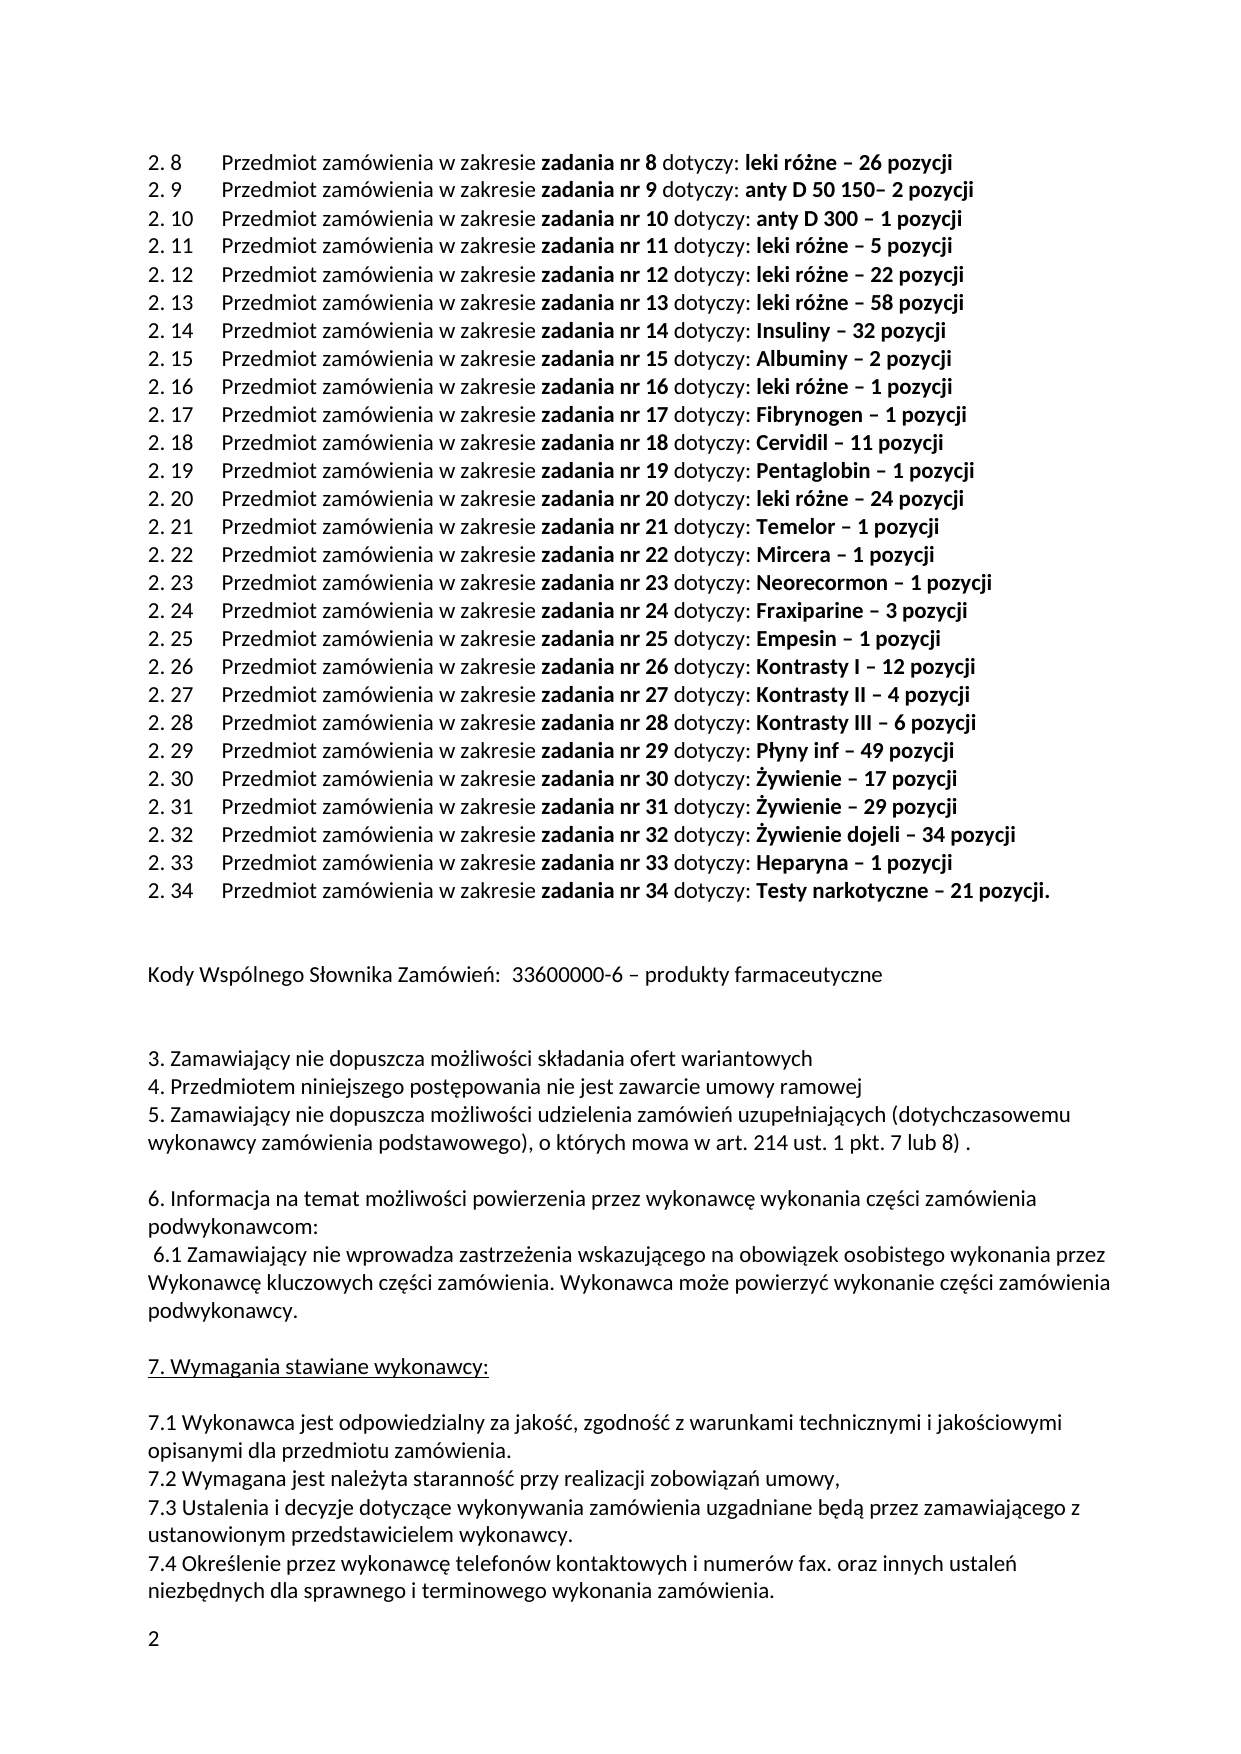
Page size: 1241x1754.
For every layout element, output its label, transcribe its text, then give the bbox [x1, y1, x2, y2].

text 2. 25 Przedmiot zamówienia w zakresie zadania nr 25 dotyczy: Empesin – 1 pozycji [148, 624, 1122, 652]
text 2. 21 Przedmiot zamówienia w zakresie zadania nr 21 dotyczy: Temelor – 1 pozycji [148, 512, 1122, 540]
text 2. 30 Przedmiot zamówienia w zakresie zadania nr 30 dotyczy: Żywienie – 17 pozycji [148, 764, 1122, 792]
text 2. 23 Przedmiot zamówienia w zakresie zadania nr 23 dotyczy: Neorecormon – 1 pozycji [148, 568, 1122, 596]
text 2. 29 Przedmiot zamówienia w zakresie zadania nr 29 dotyczy: Płyny inf – 49 pozycji [148, 736, 1122, 764]
text 2. 26 Przedmiot zamówienia w zakresie zadania nr 26 dotyczy: Kontrasty I – 12 pozycji [148, 652, 1122, 680]
text 2. 31 Przedmiot zamówienia w zakresie zadania nr 31 dotyczy: Żywienie – 29 pozycji [148, 792, 1122, 820]
text 2. 13 Przedmiot zamówienia w zakresie zadania nr 13 dotyczy: leki różne – 58 pozycji [148, 288, 1122, 316]
text 2. 32 Przedmiot zamówienia w zakresie zadania nr 32 dotyczy: Żywienie dojeli – 34 pozycji [148, 820, 1122, 848]
text 2. 10 Przedmiot zamówienia w zakresie zadania nr 10 dotyczy: anty D 300 – 1 pozycji [148, 204, 1122, 232]
text Kody Wspólnego Słownika Zamówień: 33600000-6 – produkty farmaceutyczne [148, 960, 1128, 988]
text 2. 20 Przedmiot zamówienia w zakresie zadania nr 20 dotyczy: leki różne – 24 pozycji [148, 484, 1122, 512]
text 2. 28 Przedmiot zamówienia w zakresie zadania nr 28 dotyczy: Kontrasty III – 6 pozycji [148, 708, 1122, 736]
text 2. 22 Przedmiot zamówienia w zakresie zadania nr 22 dotyczy: Mircera – 1 pozycji [148, 540, 1122, 568]
text 2. 14 Przedmiot zamówienia w zakresie zadania nr 14 dotyczy: Insuliny – 32 pozycji [148, 316, 1122, 344]
text 2. 24 Przedmiot zamówienia w zakresie zadania nr 24 dotyczy: Fraxiparine – 3 pozycji [148, 596, 1122, 624]
text 2. 17 Przedmiot zamówienia w zakresie zadania nr 17 dotyczy: Fibrynogen – 1 pozycji [148, 400, 1122, 428]
text 2. 33 Przedmiot zamówienia w zakresie zadania nr 33 dotyczy: Heparyna – 1 pozycji [148, 848, 1122, 876]
text 2. 34 Przedmiot zamówienia w zakresie zadania nr 34 dotyczy: Testy narkotyczne – 21 pozycji. [148, 876, 1122, 904]
text 2. 18 Przedmiot zamówienia w zakresie zadania nr 18 dotyczy: Cervidil – 11 pozycji [148, 428, 1122, 456]
text 2. 15 Przedmiot zamówienia w zakresie zadania nr 15 dotyczy: Albuminy – 2 pozycji [148, 344, 1122, 372]
text 2. 8 Przedmiot zamówienia w zakresie zadania nr 8 dotyczy: leki różne – 26 pozycji [148, 148, 1122, 176]
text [148, 988, 1122, 1605]
text 2. 19 Przedmiot zamówienia w zakresie zadania nr 19 dotyczy: Pentaglobin – 1 pozycji [148, 456, 1122, 484]
text 2. 11 Przedmiot zamówienia w zakresie zadania nr 11 dotyczy: leki różne – 5 pozycji [148, 232, 1122, 260]
text 2. 12 Przedmiot zamówienia w zakresie zadania nr 12 dotyczy: leki różne – 22 pozycji [148, 260, 1122, 288]
text 2. 27 Przedmiot zamówienia w zakresie zadania nr 27 dotyczy: Kontrasty II – 4 pozycji [148, 680, 1122, 708]
text 2. 16 Przedmiot zamówienia w zakresie zadania nr 16 dotyczy: leki różne – 1 pozycji [148, 372, 1122, 400]
text 2. 9 Przedmiot zamówienia w zakresie zadania nr 9 dotyczy: anty D 50 150– 2 pozycji [148, 176, 1122, 204]
